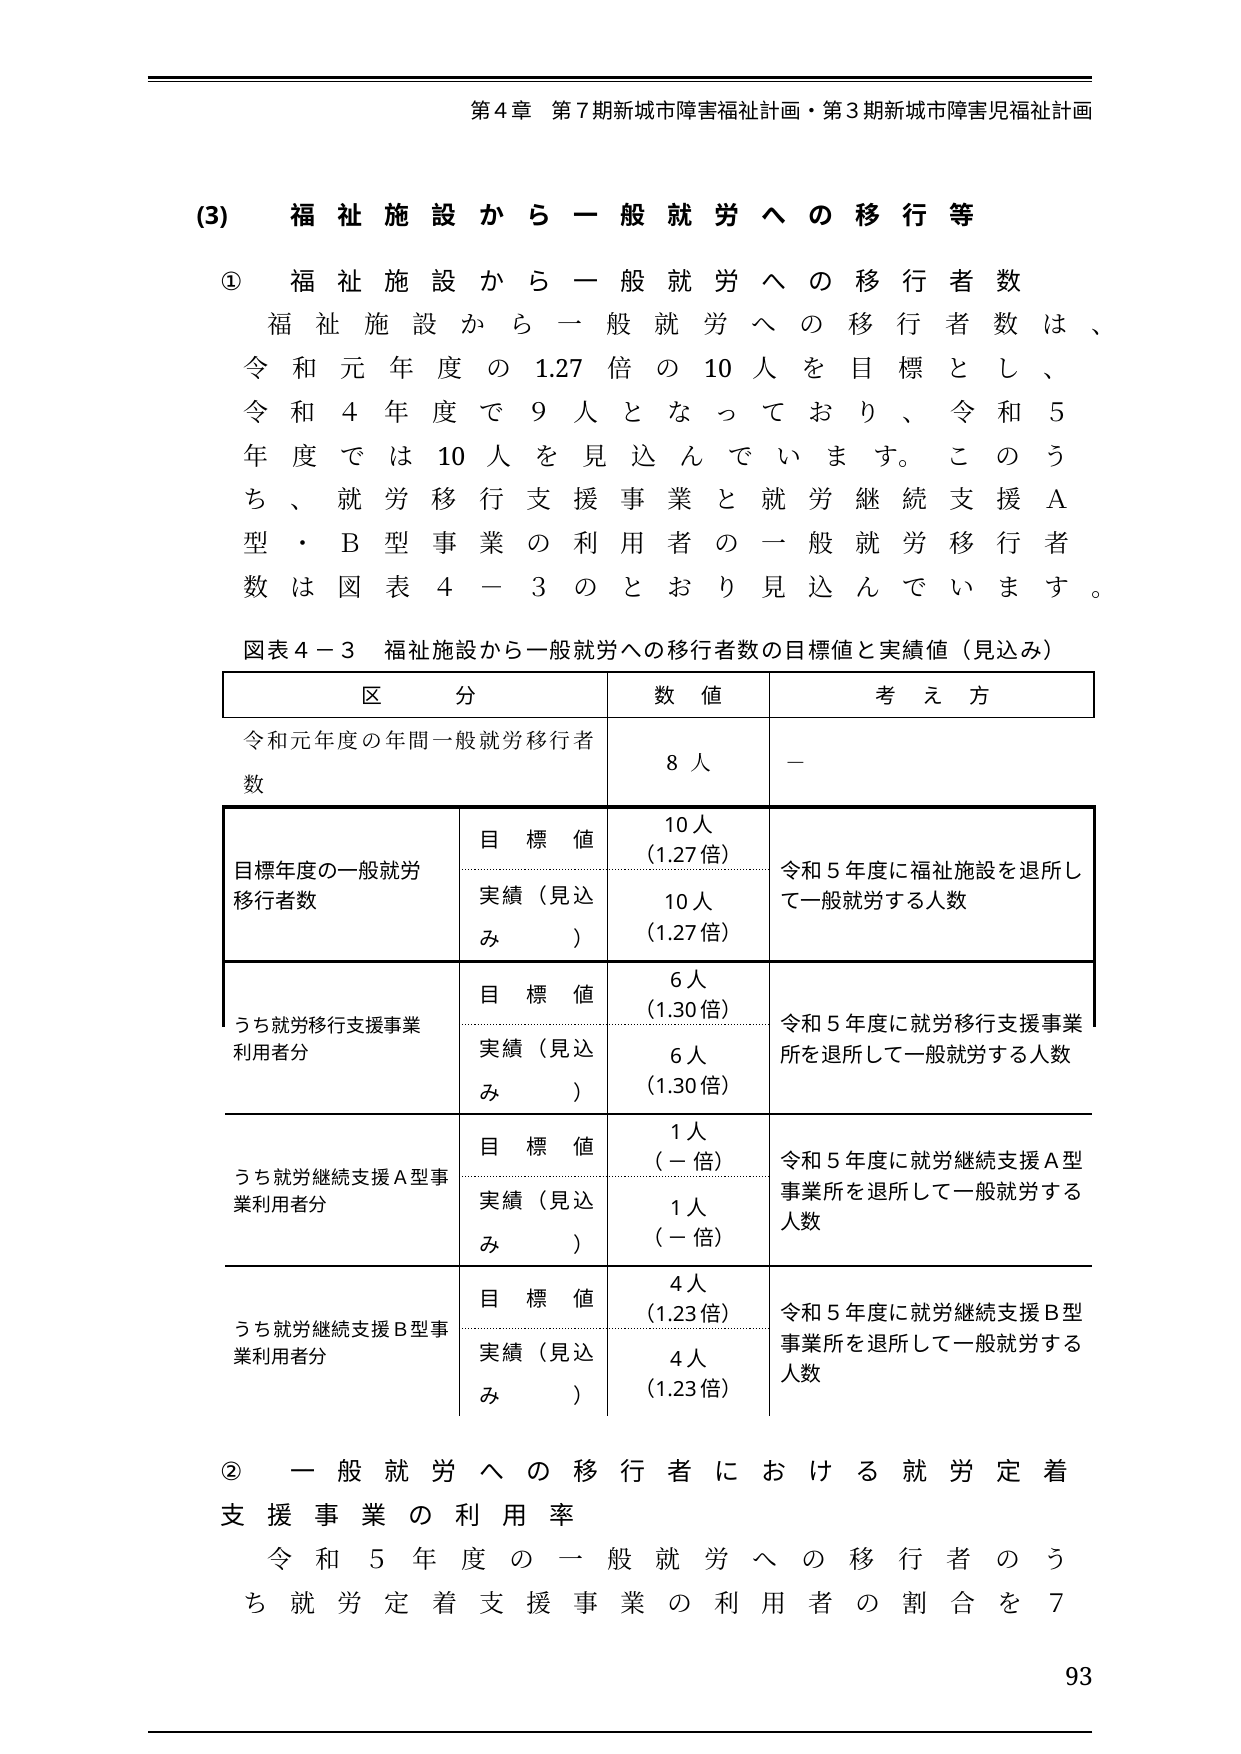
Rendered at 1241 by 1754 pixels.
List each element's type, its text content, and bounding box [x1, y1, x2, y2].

table_header 考 え 方 [770, 673, 1093, 717]
table_cell 4人 （1.23倍） [608, 1267, 769, 1328]
table_cell 8人 [608, 718, 769, 805]
table_cell 実績（見込み） [460, 869, 607, 960]
table_cell 10人 （1.27倍） [608, 809, 769, 869]
table_cell 実績（見込み） [460, 1328, 607, 1416]
table_header 数 値 [608, 673, 769, 717]
table_cell 4人 （1.23倍） [608, 1328, 769, 1416]
table_cell － [770, 718, 1094, 805]
table_cell 実績（見込み） [460, 1176, 607, 1265]
table_cell うち就労継続支援Ａ型事業利用者分 [223, 1113, 459, 1265]
subtitle ① 福祉施設から一般就労への移行者数 [208, 257, 1091, 301]
table_header 区 分 [224, 673, 607, 717]
table_cell 令和５年度に福祉施設を退所して一般就労する人数 [770, 809, 1093, 960]
table_cell 1人 （ － 倍） [608, 1176, 769, 1265]
table_cell 10人 （1.27倍） [608, 869, 769, 960]
table_cell 1人 （ － 倍） [608, 1115, 769, 1176]
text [232, 1536, 1091, 1623]
table_cell 6人 （1.30倍） [608, 963, 769, 1023]
table_cell 実績（見込み） [460, 1024, 607, 1113]
table_cell うち就労継続支援Ｂ型事業利用者分 [223, 1265, 459, 1416]
table_cell 令和５年度に就労継続支援Ｂ型事業所を退所して一般就労する人数 [770, 1265, 1094, 1416]
table_cell 6人 （1.30倍） [608, 1024, 769, 1113]
table_cell 目標値 [460, 1115, 607, 1176]
table_cell 目標値 [460, 1267, 607, 1328]
table_cell 目標年度の一般就労 移行者数 [225, 809, 459, 960]
table_cell 目標値 [460, 963, 607, 1023]
table_cell うち就労移行支援事業 利用者分 [223, 963, 459, 1113]
table_cell 令和５年度に就労継続支援Ａ型事業所を退所して一般就労する人数 [770, 1113, 1094, 1265]
subtitle ② 一般就労への移行者における就労定着支援事業の利用率 [208, 1448, 1091, 1536]
table_cell 令和元年度の年間一般就労移行者数 [223, 718, 607, 805]
text 福祉施設から一般就労への移行者数は、令和元年度の1.27倍の10人を目標とし、令和４年度で９人となっており、令和５年度では10人を見込んでいます。このうち、就労移行支援事業と就労継続支援Ａ型・Ｂ型事業の利用者の一般就労移行者数は図表４－３のとおり見込んでいます。 [232, 301, 1091, 607]
subtitle 福祉施設から一般就労への移行者数の目標値と実績値（見込み） [232, 627, 1091, 671]
subtitle 福祉施設から一般就労への移行等 [173, 192, 1091, 236]
table_cell 目標値 [460, 809, 607, 869]
table_cell 令和５年度に就労移行支援事業所を退所して一般就労する人数 [770, 963, 1094, 1113]
